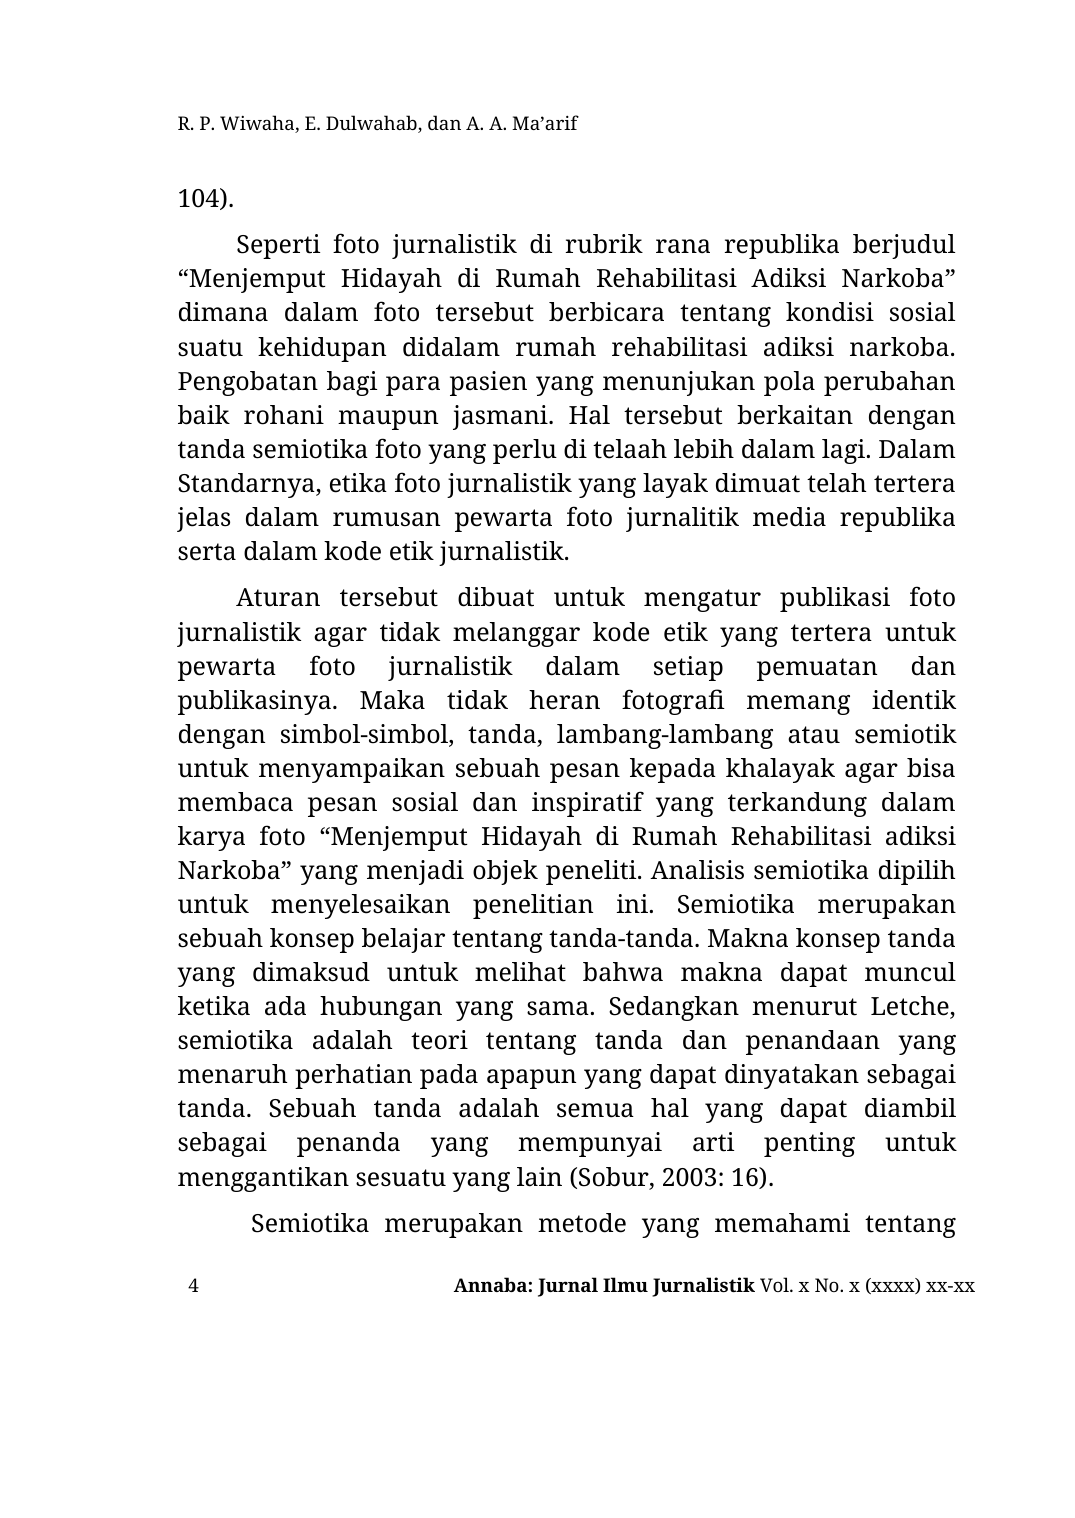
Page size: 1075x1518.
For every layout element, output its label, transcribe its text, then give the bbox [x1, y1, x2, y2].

subtitle Seperti foto jurnalistik di rubrik rana republika berjudul “Menjemput Hidayah di Rumah Rehabilitasi Adiksi Narkoba” dimana dalam foto tersebut berbicara tentang kondisi sosial suatu kehidupan didalam rumah rehabilitasi adiksi narkoba. Pengobatan bagi para pasien yang menunjukan pola perubahan baik rohani maupun jasmani. Hal tersebut berkaitan dengan tanda semiotika foto yang perlu di telaah lebih dalam lagi. Dalam Standarnya, etika foto jurnalistik yang layak dimuat telah tertera jelas dalam rumusan pewarta foto jurnalitik media republika serta dalam kode etik jurnalistik. [177, 227, 957, 568]
subtitle Aturan tersebut dibuat untuk mengatur publikasi foto jurnalistik agar tidak melanggar kode etik yang tertera untuk pewarta foto jurnalistik dalam setiap pemuatan dan publikasinya. Maka tidak heran fotografi memang identik dengan simbol-simbol, tanda, lambang-lambang atau semiotik untuk menyampaikan sebuah pesan kepada khalayak agar bisa membaca pesan sosial dan inspiratif yang terkandung dalam karya foto “Menjemput Hidayah di Rumah Rehabilitasi adiksi Narkoba” yang menjadi objek peneliti. Analisis semiotika dipilih untuk menyelesaikan penelitian ini. Semiotika merupakan sebuah konsep belajar tentang tanda-tanda. Makna konsep tanda yang dimaksud untuk melihat bahwa makna dapat muncul ketika ada hubungan yang sama. Sedangkan menurut Letche, semiotika adalah teori tentang tanda dan penandaan yang menaruh perhatian pada apapun yang dapat dinyatakan sebagai tanda. Sebuah tanda adalah semua hal yang dapat diambil sebagai penanda yang mempunyai arti penting untuk menggantikan sesuatu yang lain (Sobur, 2003: 16). [177, 580, 957, 1193]
